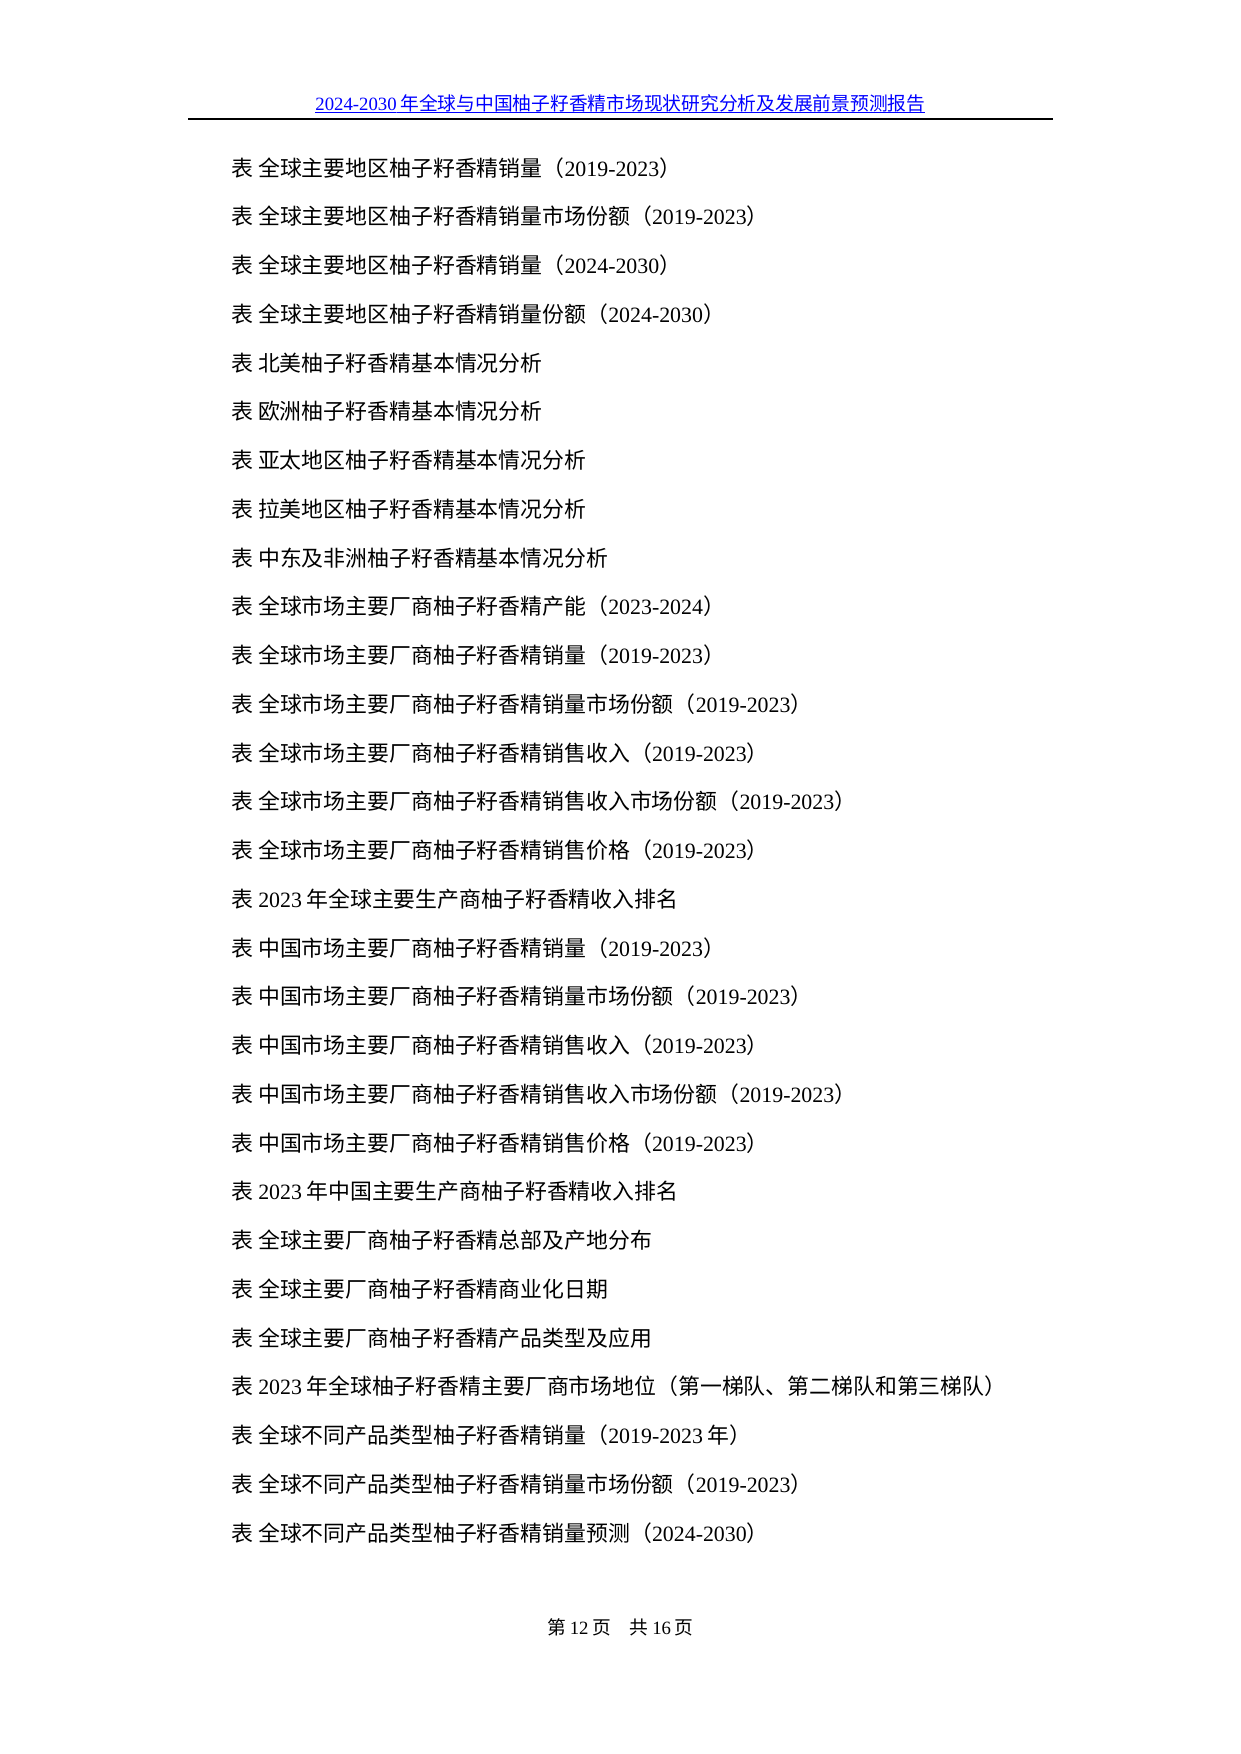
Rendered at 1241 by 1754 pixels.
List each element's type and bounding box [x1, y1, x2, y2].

text [187, 150, 1053, 1548]
